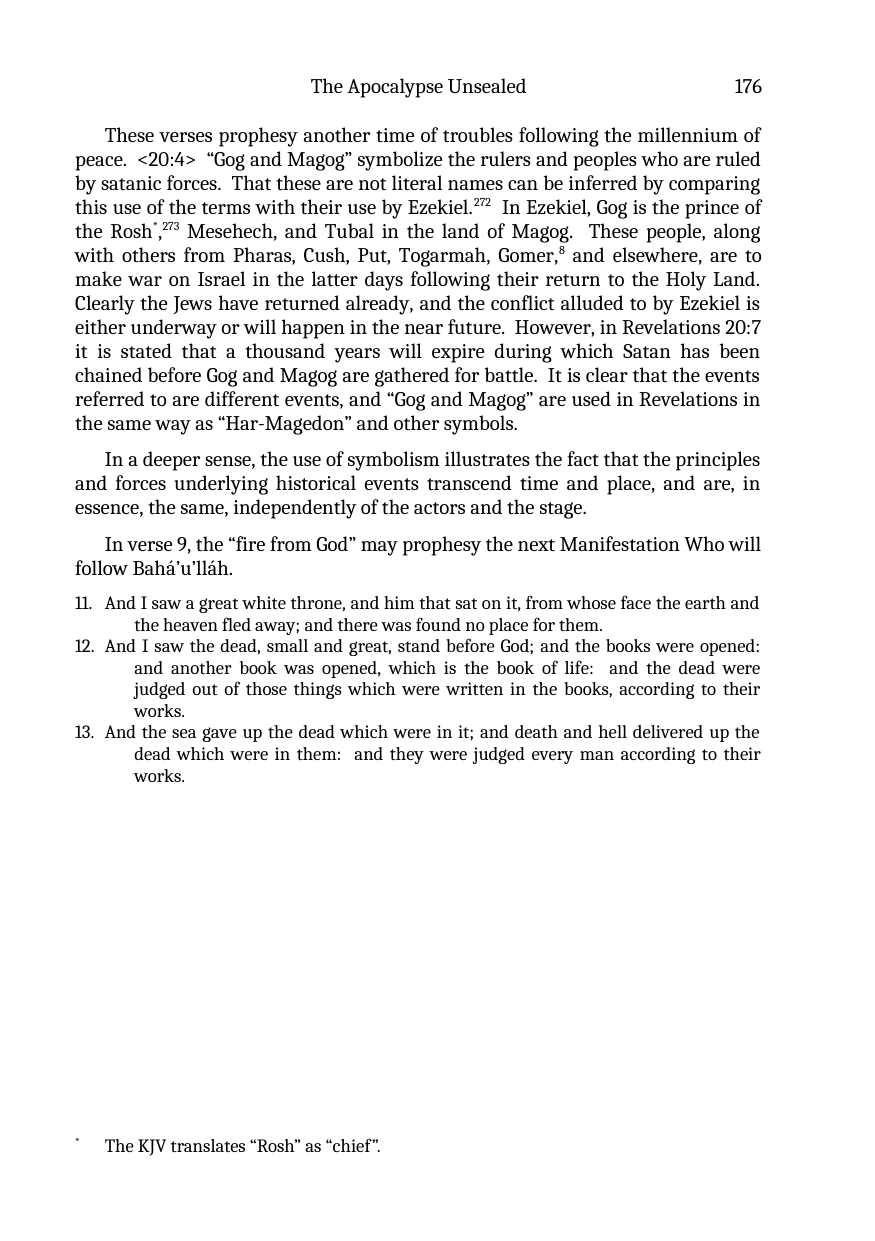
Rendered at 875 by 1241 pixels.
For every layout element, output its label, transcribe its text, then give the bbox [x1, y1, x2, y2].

text In a deeper sense, the use of symbolism illustrates the fact that the principles and forces underlying historical events transcend time and place, and are, in essence, the same, independently of the actors and the stage. [75, 448, 762, 520]
text These verses prophesy another time of troubles following the millennium of peace. <20:4> “Gog and Magog” symbolize the rulers and peoples who are ruled by satanic forces. That these are not literal names can be inferred by comparing this use of the terms with their use by Ezekiel. In Ezekiel, Gog is the prince of the Rosh, Mesehech, and Tubal in the land of Magog. These people, along with others from Pharas, Cush, Put, Togarmah, Gomer,8 and elsewhere, are to make war on Israel in the latter days following their return to the Holy Land. Clearly the Jews have returned already, and the conflict alluded to by Ezekiel is either underway or will happen in the near future. However, in Revelations 20:7 it is stated that a thousand years will expire during which Satan has been chained before Gog and Magog are gathered for battle. It is clear that the events referred to are different events, and “Gog and Magog” are used in Revelations in the same way as “Har-Magedon” and other symbols. [75, 124, 762, 435]
text 11. And I saw a great white throne, and him that sat on it, from whose face the earth and the heaven fled away; and there was found no place for them. [75, 593, 762, 636]
text 13. And the sea gave up the dead which were in it; and death and hell delivered up the dead which were in them: and they were judged every man according to their works. [75, 722, 762, 787]
text In verse 9, the “fire from God” may prophesy the next Manifestation Who will follow Bahá’u’lláh. [75, 532, 762, 580]
text 12. And I saw the dead, small and great, stand before God; and the books were opened: and another book was opened, which is the book of life: and the dead were judged out of those things which were written in the books, according to their works. [75, 636, 762, 722]
